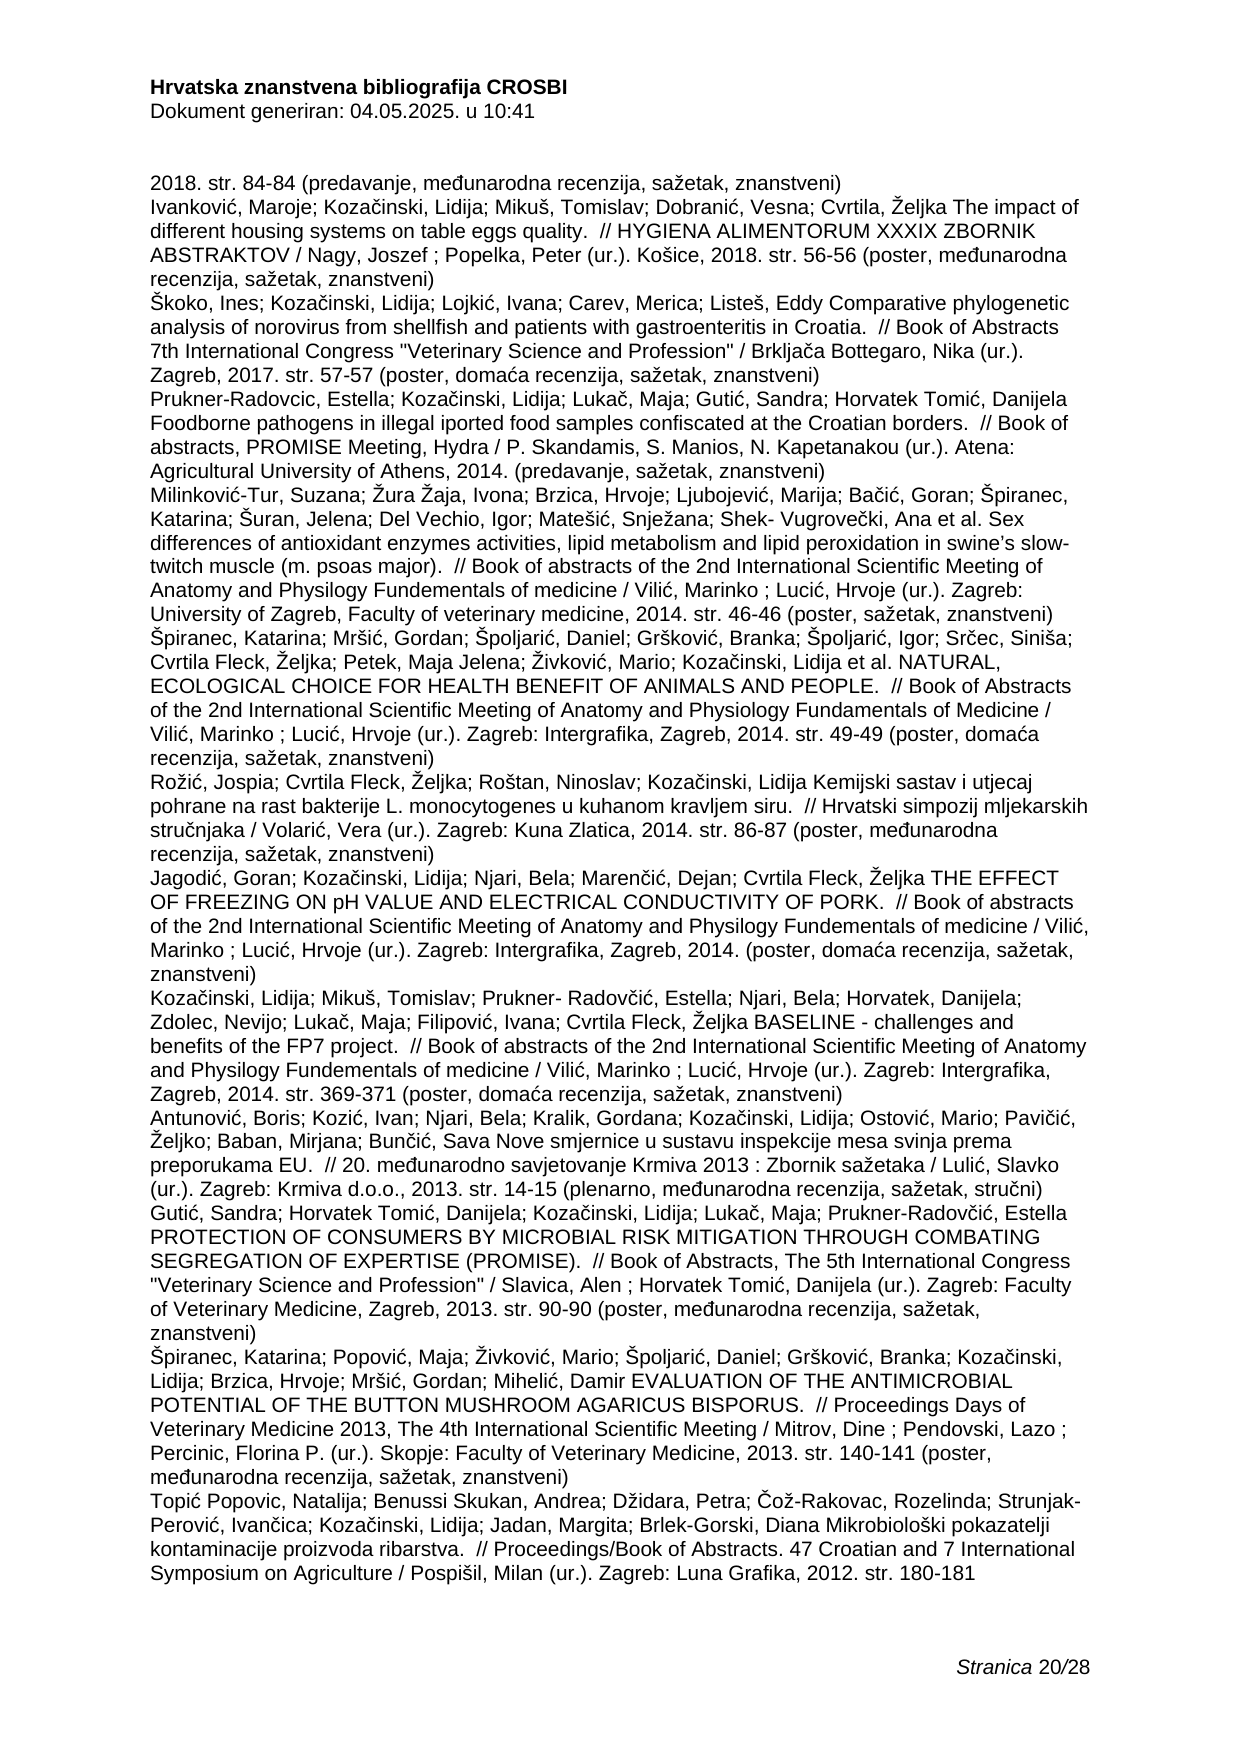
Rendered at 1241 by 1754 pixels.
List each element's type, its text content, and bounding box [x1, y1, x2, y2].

text Gutić, Sandra; Horvatek Tomić, Danijela; Kozačinski, Lidija; Lukač, Maja; Prukner-Radovčić, Estella [150, 1201, 1090, 1345]
text Rožić, Jospia; Cvrtila Fleck, Željka; Roštan, Ninoslav; Kozačinski, Lidija [150, 770, 1090, 866]
text Špiranec, Katarina; Mršić, Gordan; Špoljarić, Daniel; Gršković, Branka; Špoljarić, Igor; Srčec, Siniša; Cvrtila Fleck, Željka; Petek, Maja Jelena; Živković, Mario; Kozačinski, Lidija et al. [150, 626, 1090, 770]
text Prukner-Radovcic, Estella; Kozačinski, Lidija; Lukač, Maja; Gutić, Sandra; Horvatek Tomić, Danijela [150, 387, 1090, 482]
text Škoko, Ines; Kozačinski, Lidija; Lojkić, Ivana; Carev, Merica; Listeš, Eddy [150, 291, 1090, 387]
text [150, 1489, 1090, 1584]
text Špiranec, Katarina; Popović, Maja; Živković, Mario; Špoljarić, Daniel; Gršković, Branka; Kozačinski, Lidija; Brzica, Hrvoje; Mršić, Gordan; Mihelić, Damir [150, 1345, 1090, 1489]
text Kozačinski, Lidija; Mikuš, Tomislav; Prukner- Radovčić, Estella; Njari, Bela; Horvatek, Danijela; Zdolec, Nevijo; Lukač, Maja; Filipović, Ivana; Cvrtila Fleck, Željka [150, 986, 1090, 1105]
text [150, 171, 1090, 195]
text Ivanković, Maroje; Kozačinski, Lidija; Mikuš, Tomislav; Dobranić, Vesna; Cvrtila, Željka [150, 195, 1090, 291]
text Milinković-Tur, Suzana; Žura Žaja, Ivona; Brzica, Hrvoje; Ljubojević, Marija; Bačić, Goran; Špiranec, Katarina; Šuran, Jelena; Del Vechio, Igor; Matešić, Snježana; Shek- Vugrovečki, Ana et al. [150, 482, 1090, 626]
text Jagodić, Goran; Kozačinski, Lidija; Njari, Bela; Marenčić, Dejan; Cvrtila Fleck, Željka [150, 866, 1090, 986]
text Antunović, Boris; Kozić, Ivan; Njari, Bela; Kralik, Gordana; Kozačinski, Lidija; Ostović, Mario; Pavičić, Željko; Baban, Mirjana; Bunčić, Sava [150, 1105, 1090, 1201]
